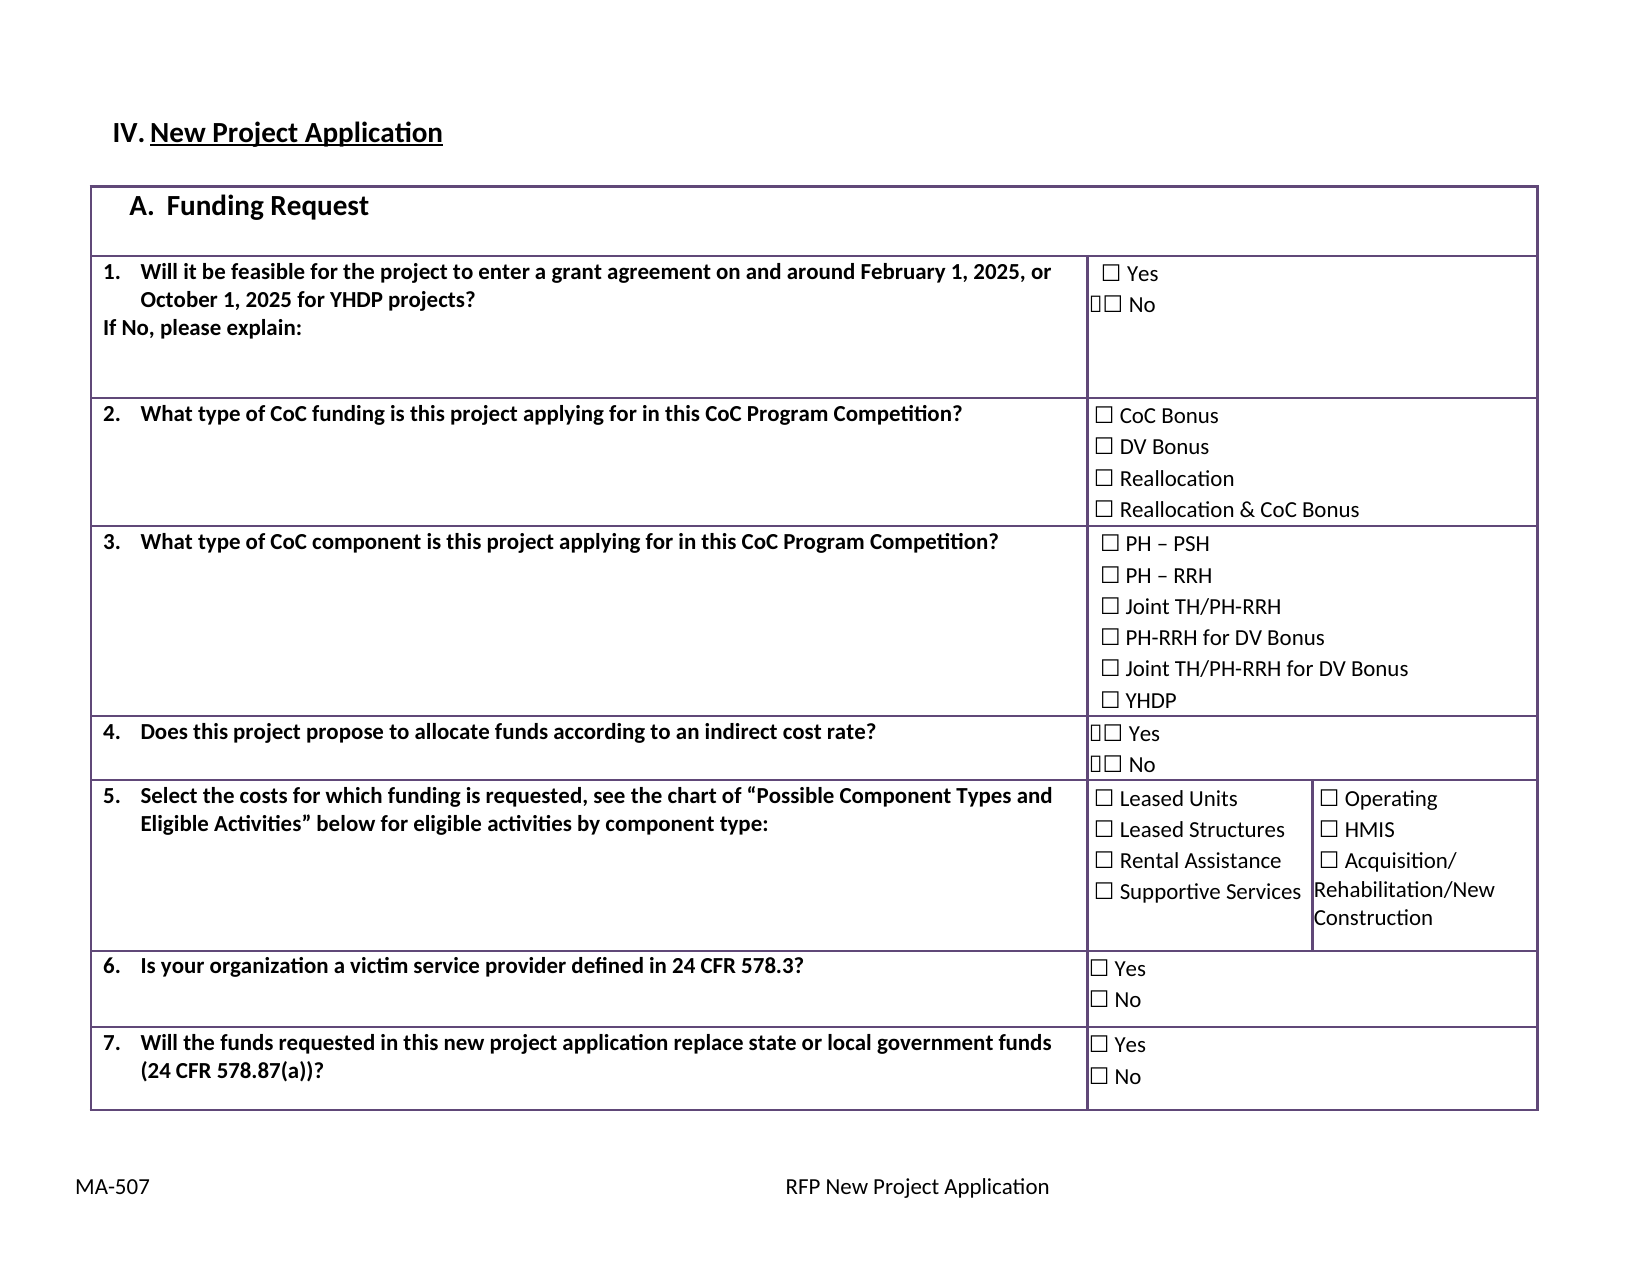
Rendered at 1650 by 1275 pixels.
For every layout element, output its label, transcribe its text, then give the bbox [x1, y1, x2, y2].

table_cell Select the costs for which funding is requested, see the chart of “Possible Component Types and Eligible Activities” below for eligible activities by component type: [92, 781, 1086, 949]
table_cell What type of CoC component is this project applying for in this CoC Program Competition? [92, 527, 1086, 715]
table_cell Yes  No [1089, 257, 1536, 397]
table_cell What type of CoC funding is this project applying for in this CoC Program Competition? [92, 399, 1086, 525]
table_cell Does this project propose to allocate funds according to an indirect cost rate? [92, 717, 1086, 779]
table_cell Is your organization a victim service provider defined in 24 CFR 578.3? [92, 952, 1086, 1026]
table_cell Will it be feasible for the project to enter a grant agreement on and around February 1, 2025, or October 1, 2025 for YHDP projects? If No, please explain: [92, 257, 1086, 397]
table_cell Operating HMIS Acquisition/ Rehabilitation/New Construction [1314, 781, 1536, 949]
table_cell Leased Units Leased Structures Rental Assistance Supportive Services [1089, 781, 1311, 949]
list New Project Application [112, 114, 1575, 150]
table_cell  Yes  No [1089, 717, 1536, 779]
table_cell Yes No [1089, 1028, 1536, 1108]
table_cell Will the funds requested in this new project application replace state or local government funds (24 CFR 578.87(a))? [92, 1028, 1086, 1108]
table_header Funding Request [92, 188, 1536, 255]
table_cell PH – PSH PH – RRH Joint TH/PH-RRH PH-RRH for DV Bonus Joint TH/PH-RRH for DV Bonus YHDP [1089, 527, 1536, 715]
table_cell CoC Bonus DV Bonus Reallocation Reallocation & CoC Bonus [1089, 399, 1536, 525]
table_cell Yes No [1089, 952, 1536, 1026]
